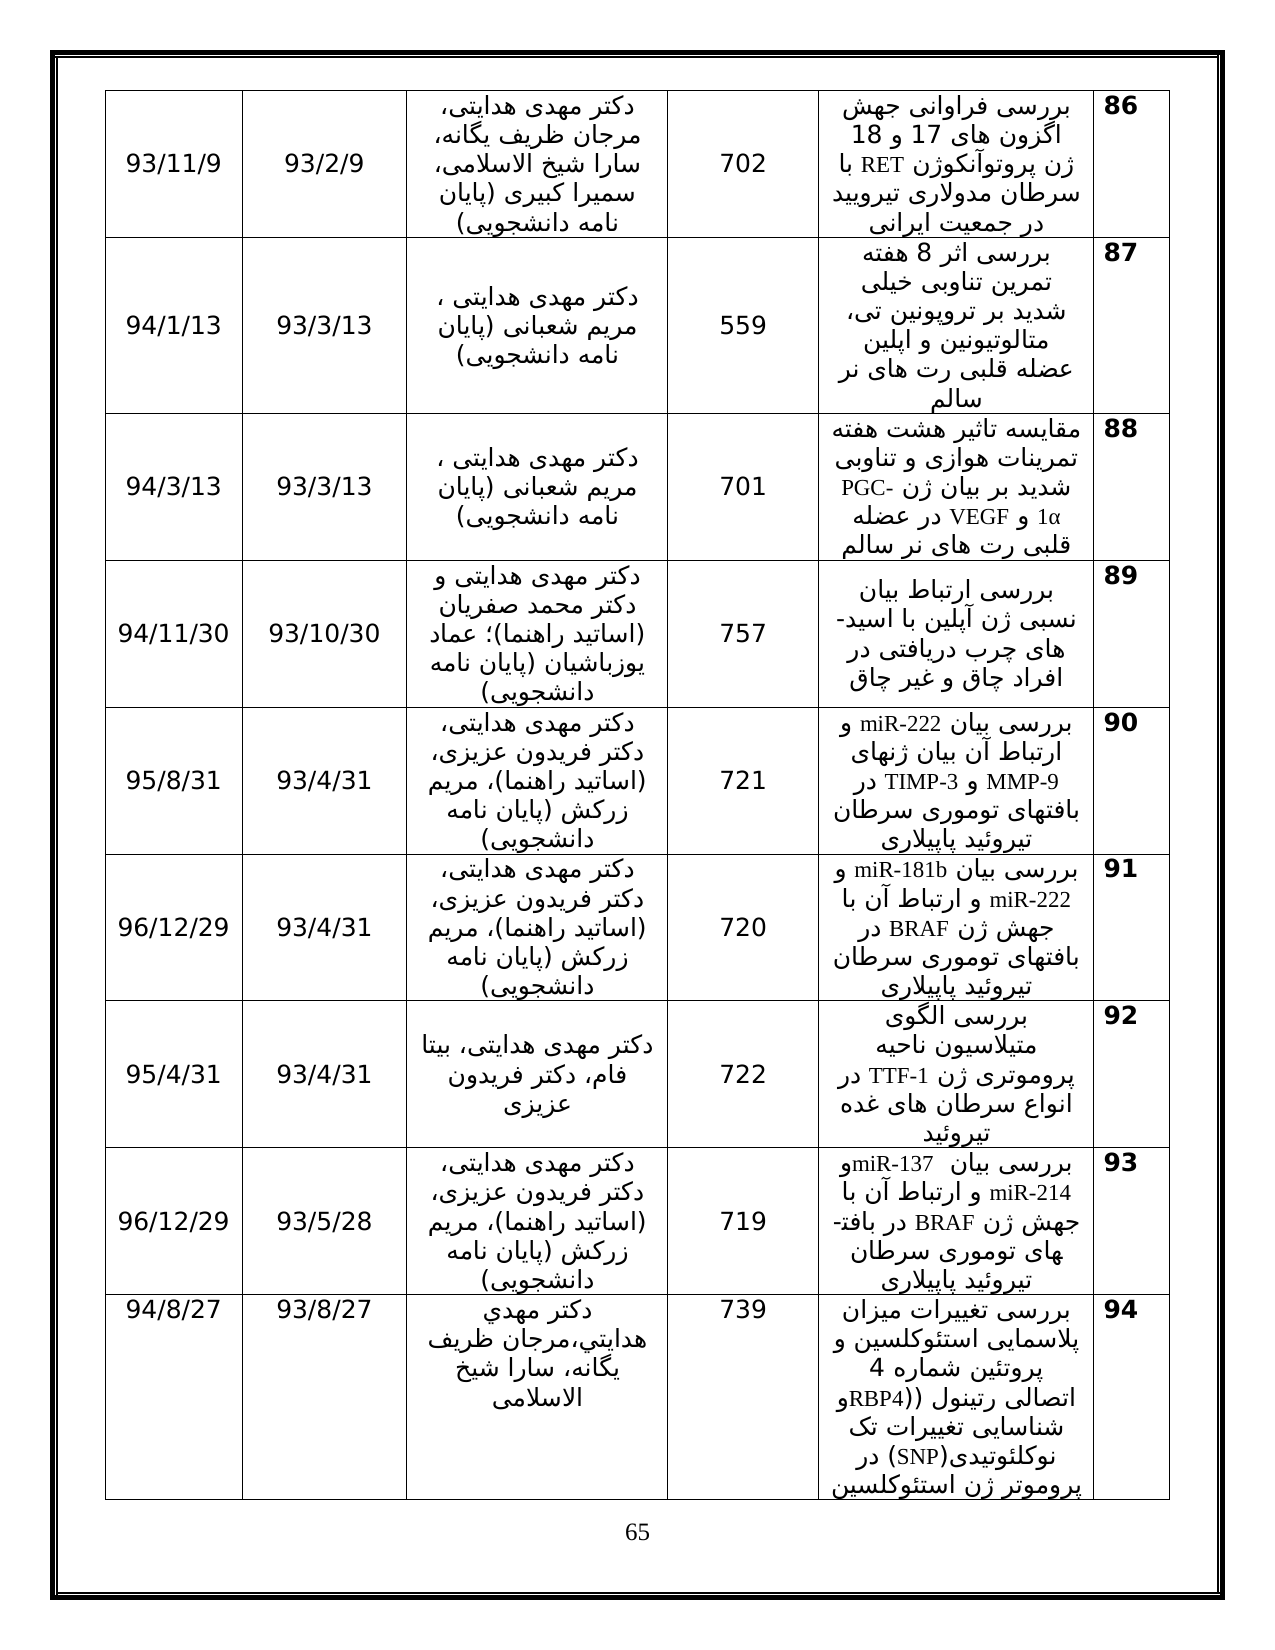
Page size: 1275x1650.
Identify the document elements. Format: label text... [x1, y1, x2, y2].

table_cell دکتر مهدی هدایتی ، مریم شعبانی (پایان نامه دانشجویی) [407, 414, 667, 560]
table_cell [407, 1295, 667, 1499]
table_cell دکتر مهدی هدایتی، بیتا فام، دکتر فریدون عزیزی [407, 1001, 667, 1147]
table_cell بررسی الگوی متیلاسیون ناحیه پروموتری ژن TTF-1 در انواع سرطان های غده تیروئید [819, 1001, 1093, 1147]
table_cell دکتر مهدی هدایتی، دکتر فریدون عزیزی، (اساتید راهنما)، مریم زرکش (پایان نامه دانشجویی) [407, 855, 667, 1000]
table_cell 719 [668, 1148, 818, 1294]
table_cell بررسی بیان miR-137و miR-214 و ارتباط آن با جهش ژن BRAF در بافتهای توموری سرطان تیروئید پاپیلاری [819, 1148, 1093, 1294]
table_cell 720 [668, 855, 818, 1000]
table_cell [1094, 1295, 1169, 1499]
table_cell 93/5/28 [243, 1148, 406, 1294]
table_cell 96/12/29 [106, 1148, 242, 1294]
table_cell 94/3/13 [106, 414, 242, 560]
table_cell [1094, 561, 1169, 707]
table_cell 722 [668, 1001, 818, 1147]
table_cell دکتر مهدی هدایتی و دکتر محمد صفریان (اساتید راهنما)؛ عماد یوزباشیان (پایان نامه دانشجویی) [407, 561, 667, 707]
table_cell 721 [668, 708, 818, 853]
table_cell 95/8/31 [106, 708, 242, 853]
table_cell 93/4/31 [243, 855, 406, 1000]
table_cell بررسی بیان miR-222 و ارتباط آن بیان ژنهای MMP-9 و TIMP-3 در بافتهای توموری سرطان تیروئید پاپیلاری [819, 708, 1093, 853]
table_cell 93/10/30 [243, 561, 406, 707]
table_cell مقایسه تاثیر هشت هفته تمرینات هوازی و تناوبی شدید بر بیان ژن PGC-1α و VEGF در عضله قلبی رت های نر سالم [819, 414, 1093, 560]
table_cell 93/11/9 [106, 91, 242, 237]
table_cell 701 [668, 414, 818, 560]
table_cell 93/8/27 [243, 1295, 406, 1499]
table_cell 757 [668, 561, 818, 707]
table_cell 95/4/31 [106, 1001, 242, 1147]
table_cell [1094, 855, 1169, 1000]
table_cell بررسی اثر 8 هفته تمرین تناوبی خیلی شدید بر تروپونین تی، متالوتیونین و اپلین عضله قلبی رت های نر سالم [819, 238, 1093, 413]
table_cell 96/12/29 [106, 855, 242, 1000]
table_cell [1094, 1001, 1169, 1147]
table_cell [1094, 238, 1169, 413]
table_cell دکتر مهدی هدایتی، مرجان ظریف یگانه، سارا شیخ الاسلامی، سمیرا کبیری (پایان نامه دانشجویی) [407, 91, 667, 237]
table_cell 94/11/30 [106, 561, 242, 707]
table_cell دکتر مهدی هدایتی ، مریم شعبانی (پایان نامه دانشجویی) [407, 238, 667, 413]
table_cell [1094, 1148, 1169, 1294]
table_cell 94/1/13 [106, 238, 242, 413]
table_cell دکتر مهدی هدایتی، دکتر فریدون عزیزی، (اساتید راهنما)، مریم زرکش (پایان نامه دانشجویی) [407, 708, 667, 853]
table_cell [1094, 708, 1169, 853]
table_cell 93/4/31 [243, 1001, 406, 1147]
table_cell 702 [668, 91, 818, 237]
table_cell بررسی فراوانی جهش اگزون‌ های 17 و 18 ژن پروتوآنکوژن RET با سرطان مدولاری تیرویید در جمعیت ایرانی [819, 91, 1093, 237]
table_cell بررسی ارتباط بیان نسبی ژن آپلین با اسیدهای چرب دریافتی در افراد چاق و غیر چاق [819, 561, 1093, 707]
table_cell [1094, 414, 1169, 560]
table_cell دکتر مهدی هدایتی، دکتر فریدون عزیزی، (اساتید راهنما)، مریم زرکش (پایان نامه دانشجویی) [407, 1148, 667, 1294]
table_cell بررسی بیان miR-181b و miR-222 و ارتباط آن با جهش ژن BRAF در بافتهای توموری سرطان تیروئید پاپیلاری [819, 855, 1093, 1000]
table_cell 93/2/9 [243, 91, 406, 237]
table_cell [1094, 91, 1169, 237]
table_cell 93/3/13 [243, 414, 406, 560]
table_cell 93/3/13 [243, 238, 406, 413]
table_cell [819, 1295, 1093, 1499]
table_cell 94/8/27 [106, 1295, 242, 1499]
table_cell 739 [668, 1295, 818, 1499]
table_cell 93/4/31 [243, 708, 406, 853]
table_cell 559 [668, 238, 818, 413]
